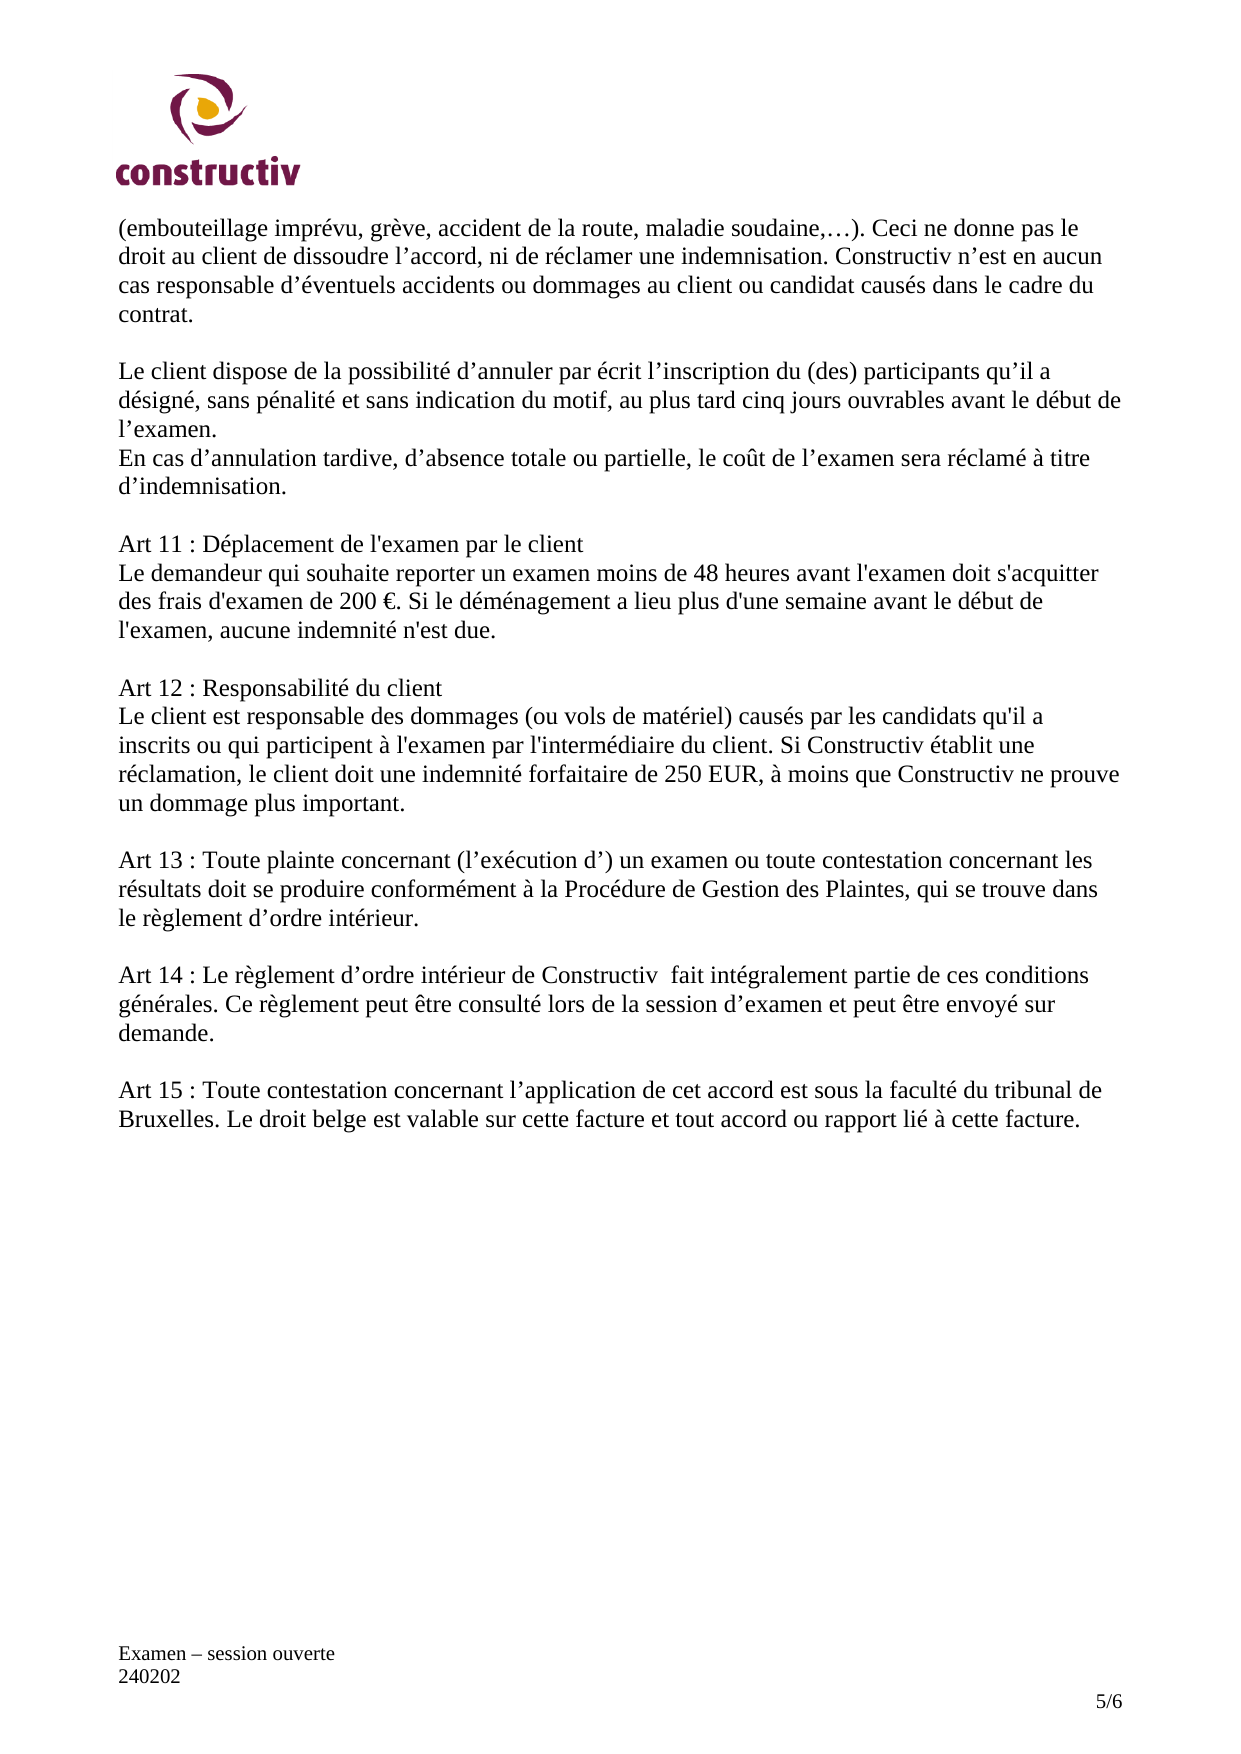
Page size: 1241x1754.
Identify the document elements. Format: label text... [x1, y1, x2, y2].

text Art 12 : Responsabilité du client [118, 673, 1122, 701]
text Art 11 : Déplacement de l'examen par le client [118, 529, 1122, 558]
text Art 13 : Toute plainte concernant (l’exécution d’) un examen ou toute contestation concernant les résultats doit se produire conformément à la Procédure de Gestion des Plaintes, qui se trouve dans le règlement d’ordre intérieur. [118, 845, 1122, 931]
text Art 14 : Le règlement d’ordre intérieur de Constructiv fait intégralement partie de ces conditions générales. Ce règlement peut être consulté lors de la session d’examen et peut être envoyé sur demande. [118, 960, 1122, 1046]
text Le client est responsable des dommages (ou vols de matériel) causés par les candidats qu'il a inscrits ou qui participent à l'examen par l'intermédiaire du client. Si Constructiv établit une réclamation, le client doit une indemnité forfaitaire de 250 EUR, à moins que Constructiv ne prouve un dommage plus important. [118, 701, 1122, 816]
text En cas d’annulation tardive, d’absence totale ou partielle, le coût de l’examen sera réclamé à titre d’indemnisation. [118, 443, 1122, 500]
text Le client dispose de la possibilité d’annuler par écrit l’inscription du (des) participants qu’il a désigné, sans pénalité et sans indication du motif, au plus tard cinq jours ouvrables avant le début de l’examen. [118, 356, 1122, 443]
text Le demandeur qui souhaite reporter un examen moins de 48 heures avant l'examen doit s'acquitter des frais d'examen de 200 €. Si le déménagement a lieu plus d'une semaine avant le début de l'examen, aucune indemnité n'est due. [118, 558, 1122, 644]
text Art 15 : Toute contestation concernant l’application de cet accord est sous la faculté du tribunal de Bruxelles. Le droit belge est valable sur cette facture et tout accord ou rapport lié à cette facture. [118, 1075, 1122, 1133]
picture [112, 70, 303, 188]
